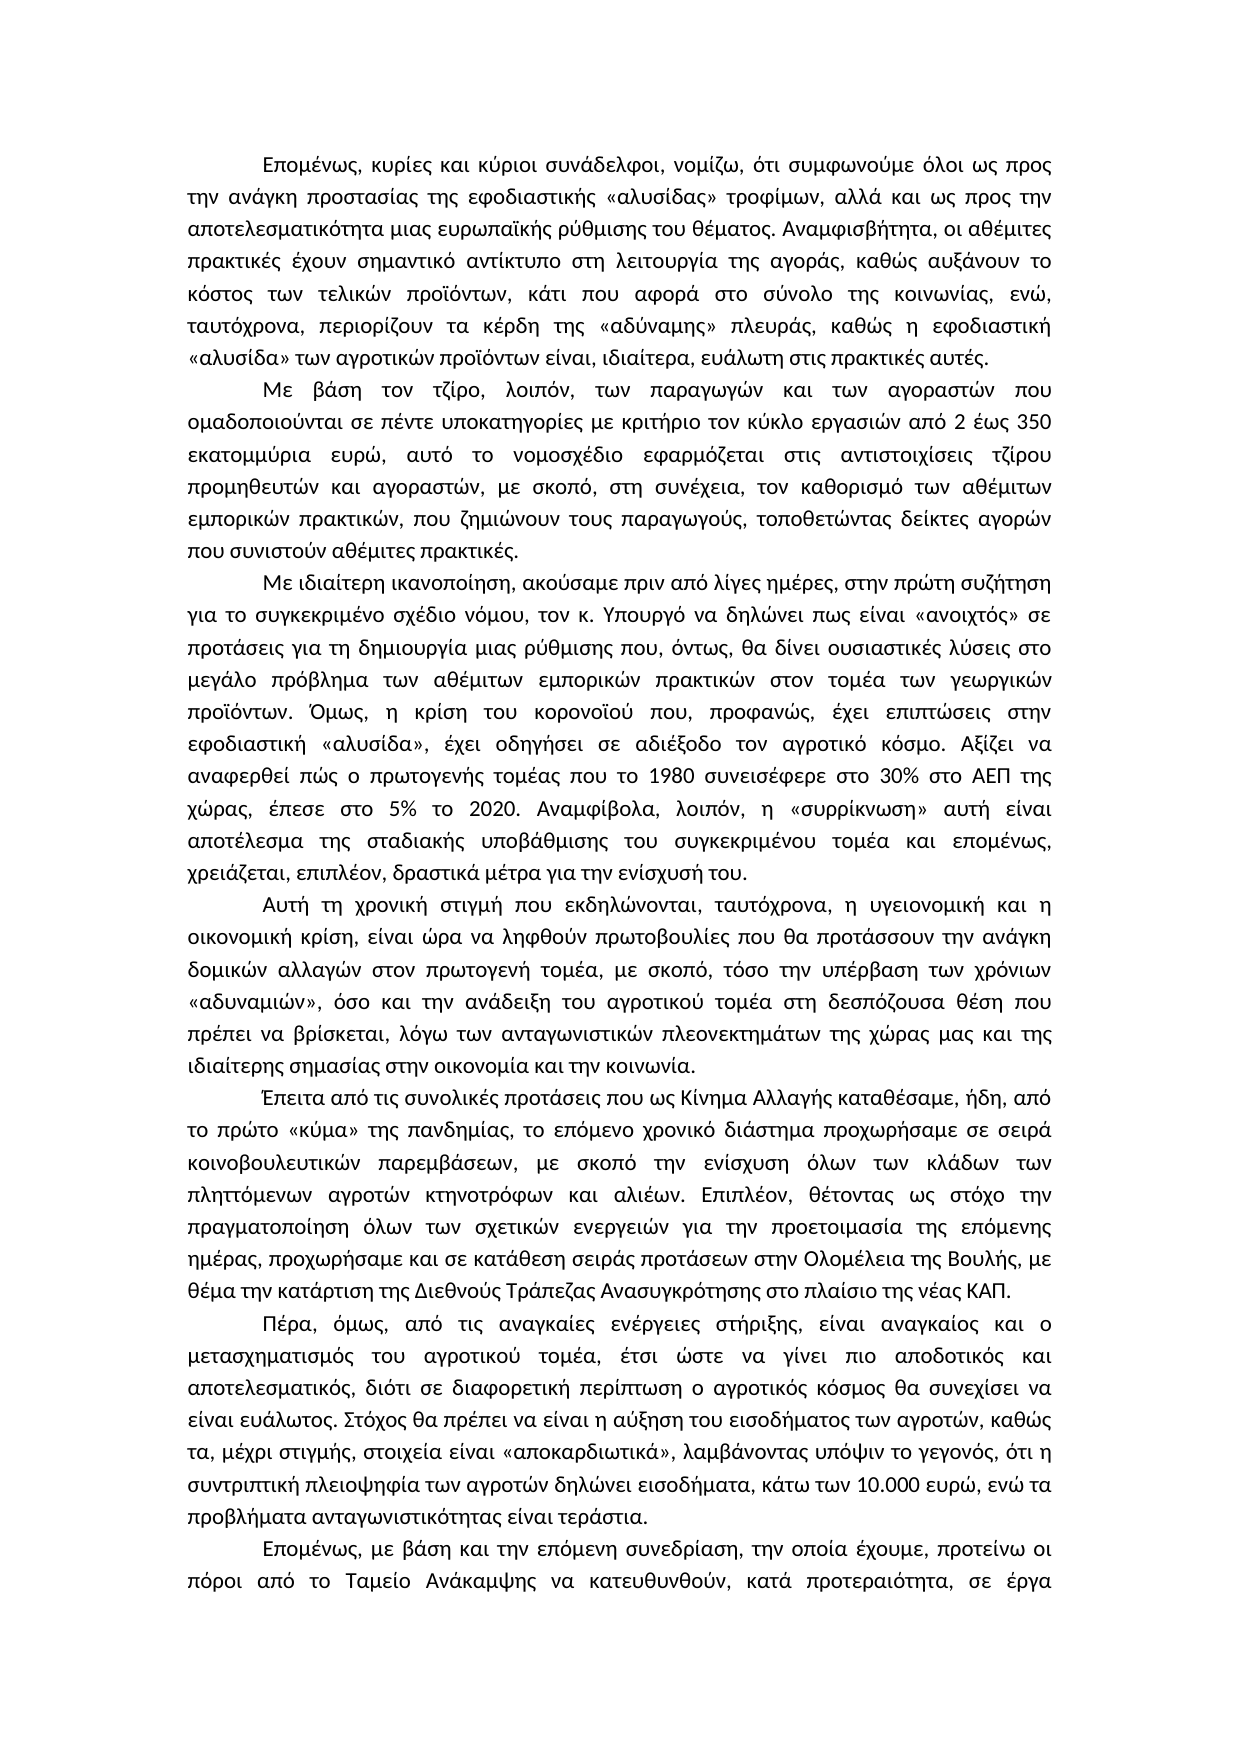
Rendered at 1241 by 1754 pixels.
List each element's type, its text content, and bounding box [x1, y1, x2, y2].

text Έπειτα από τις συνολικές προτάσεις που ως Κίνημα Αλλαγής καταθέσαμε, ήδη, από το πρώτο «κύμα» της πανδημίας, το επόμενο χρονικό διάστημα προχωρήσαμε σε σειρά κοινοβουλευτικών παρεμβάσεων, με σκοπό την ενίσχυση όλων των κλάδων των πληττόμενων αγροτών κτηνοτρόφων και αλιέων. Επιπλέον, θέτοντας ως στόχο την πραγματοποίηση όλων των σχετικών ενεργειών για την προετοιμασία της επόμενης ημέρας, προχωρήσαμε και σε κατάθεση σειράς προτάσεων στην Ολομέλεια της Βουλής, με θέμα την κατάρτιση της Διεθνούς Τράπεζας Ανασυγκρότησης στο πλαίσιο της νέας ΚΑΠ. [187, 1083, 1053, 1304]
text Επομένως, κυρίες και κύριοι συνάδελφοι, νομίζω, ότι συμφωνούμε όλοι ως προς την ανάγκη προστασίας της εφοδιαστικής «αλυσίδας» τροφίμων, αλλά και ως προς την αποτελεσματικότητα μιας ευρωπαϊκής ρύθμισης του θέματος. Αναμφισβήτητα, οι αθέμιτες πρακτικές έχουν σημαντικό αντίκτυπο στη λειτουργία της αγοράς, καθώς αυξάνουν το κόστος των τελικών προϊόντων, κάτι που αφορά στο σύνολο της κοινωνίας, ενώ, ταυτόχρονα, περιορίζουν τα κέρδη της «αδύναμης» πλευράς, καθώς η εφοδιαστική «αλυσίδα» των αγροτικών προϊόντων είναι, ιδιαίτερα, ευάλωτη στις πρακτικές αυτές. [187, 150, 1053, 371]
text Με βάση τον τζίρο, λοιπόν, των παραγωγών και των αγοραστών που ομαδοποιούνται σε πέντε υποκατηγορίες με κριτήριο τον κύκλο εργασιών από 2 έως 350 εκατομμύρια ευρώ, αυτό το νομοσχέδιο εφαρμόζεται στις αντιστοιχίσεις τζίρου προμηθευτών και αγοραστών, με σκοπό, στη συνέχεια, τον καθορισμό των αθέμιτων εμπορικών πρακτικών, που ζημιώνουν τους παραγωγούς, τοποθετώντας δείκτες αγορών που συνιστούν αθέμιτες πρακτικές. [187, 375, 1053, 564]
text Με ιδιαίτερη ικανοποίηση, ακούσαμε πριν από λίγες ημέρες, στην πρώτη συζήτηση για το συγκεκριμένο σχέδιο νόμου, τον κ. Υπουργό να δηλώνει πως είναι «ανοιχτός» σε προτάσεις για τη δημιουργία μιας ρύθμισης που, όντως, θα δίνει ουσιαστικές λύσεις στο μεγάλο πρόβλημα των αθέμιτων εμπορικών πρακτικών στον τομέα των γεωργικών προϊόντων. Όμως, η κρίση του κορονοϊού που, προφανώς, έχει επιπτώσεις στην εφοδιαστική «αλυσίδα», έχει οδηγήσει σε αδιέξοδο τον αγροτικό κόσμο. Αξίζει να αναφερθεί πώς ο πρωτογενής τομέας που το 1980 συνεισέφερε στο 30% στο ΑΕΠ της χώρας, έπεσε στο 5% το 2020. Αναμφίβολα, λοιπόν, η «συρρίκνωση» αυτή είναι αποτέλεσμα της σταδιακής υποβάθμισης του συγκεκριμένου τομέα και επομένως, χρειάζεται, επιπλέον, δραστικά μέτρα για την ενίσχυσή του. [187, 568, 1053, 886]
text Αυτή τη χρονική στιγμή που εκδηλώνονται, ταυτόχρονα, η υγειονομική και η οικονομική κρίση, είναι ώρα να ληφθούν πρωτοβουλίες που θα προτάσσουν την ανάγκη δομικών αλλαγών στον πρωτογενή τομέα, με σκοπό, τόσο την υπέρβαση των χρόνιων «αδυναμιών», όσο και την ανάδειξη του αγροτικού τομέα στη δεσπόζουσα θέση που πρέπει να βρίσκεται, λόγω των ανταγωνιστικών πλεονεκτημάτων της χώρας μας και της ιδιαίτερης σημασίας στην οικονομία και την κοινωνία. [187, 890, 1053, 1079]
text Πέρα, όμως, από τις αναγκαίες ενέργειες στήριξης, είναι αναγκαίος και ο μετασχηματισμός του αγροτικού τομέα, έτσι ώστε να γίνει πιο αποδοτικός και αποτελεσματικός, διότι σε διαφορετική περίπτωση ο αγροτικός κόσμος θα συνεχίσει να είναι ευάλωτος. Στόχος θα πρέπει να είναι η αύξηση του εισοδήματος των αγροτών, καθώς τα, μέχρι στιγμής, στοιχεία είναι «αποκαρδιωτικά», λαμβάνοντας υπόψιν το γεγονός, ότι η συντριπτική πλειοψηφία των αγροτών δηλώνει εισοδήματα, κάτω των 10.000 ευρώ, ενώ τα προβλήματα ανταγωνιστικότητας είναι τεράστια. [187, 1309, 1053, 1530]
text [187, 1534, 1053, 1594]
